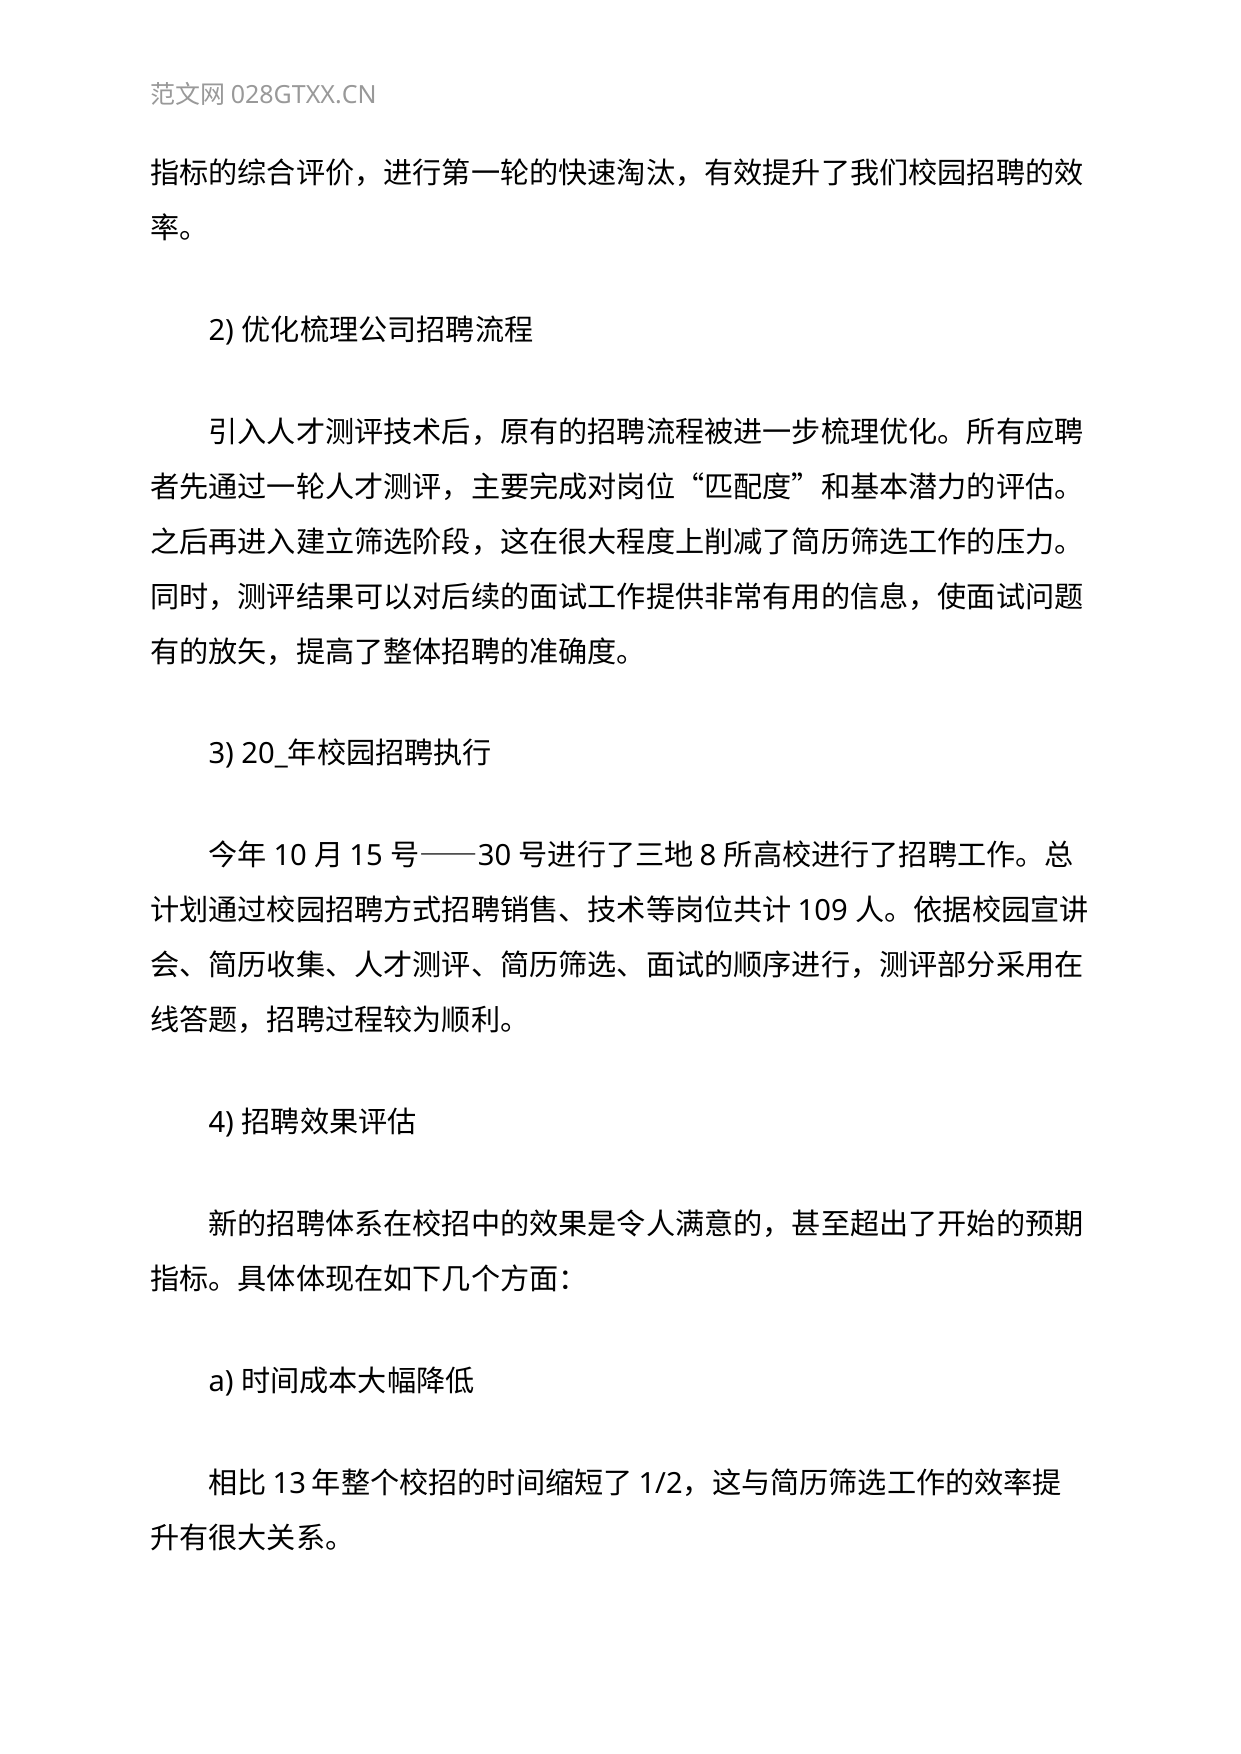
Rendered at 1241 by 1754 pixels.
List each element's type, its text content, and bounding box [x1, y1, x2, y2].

text a) 时间成本大幅降低 [150, 1357, 1090, 1400]
text 引入人才测评技术后，原有的招聘流程被进一步梳理优化。所有应聘者先通过一轮人才测评，主要完成对岗位“匹配度”和基本潜力的评估。之后再进入建立筛选阶段，这在很大程度上削减了简历筛选工作的压力。同时，测评结果可以对后续的面试工作提供非常有用的信息，使面试问题有的放矢，提高了整体招聘的准确度。 [150, 409, 1090, 671]
text 今年 10 月15 号——30 号进行了三地8 所高校进行了招聘工作。总计划通过校园招聘方式招聘销售、技术等岗位共计109 人。依据校园宣讲会、简历收集、人才测评、简历筛选、面试的顺序进行，测评部分采用在线答题，招聘过程较为顺利。 [150, 832, 1090, 1039]
text 新的招聘体系在校招中的效果是令人满意的，甚至超出了开始的预期指标。具体体现在如下几个方面： [150, 1201, 1090, 1298]
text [150, 150, 1090, 247]
text 3) 20_年校园招聘执行 [150, 730, 1090, 772]
text 相比13年整个校招的时间缩短了1/2，这与简历筛选工作的效率提升有很大关系。 [150, 1459, 1090, 1557]
text 2) 优化梳理公司招聘流程 [150, 307, 1090, 349]
text 4) 招聘效果评估 [150, 1099, 1090, 1141]
